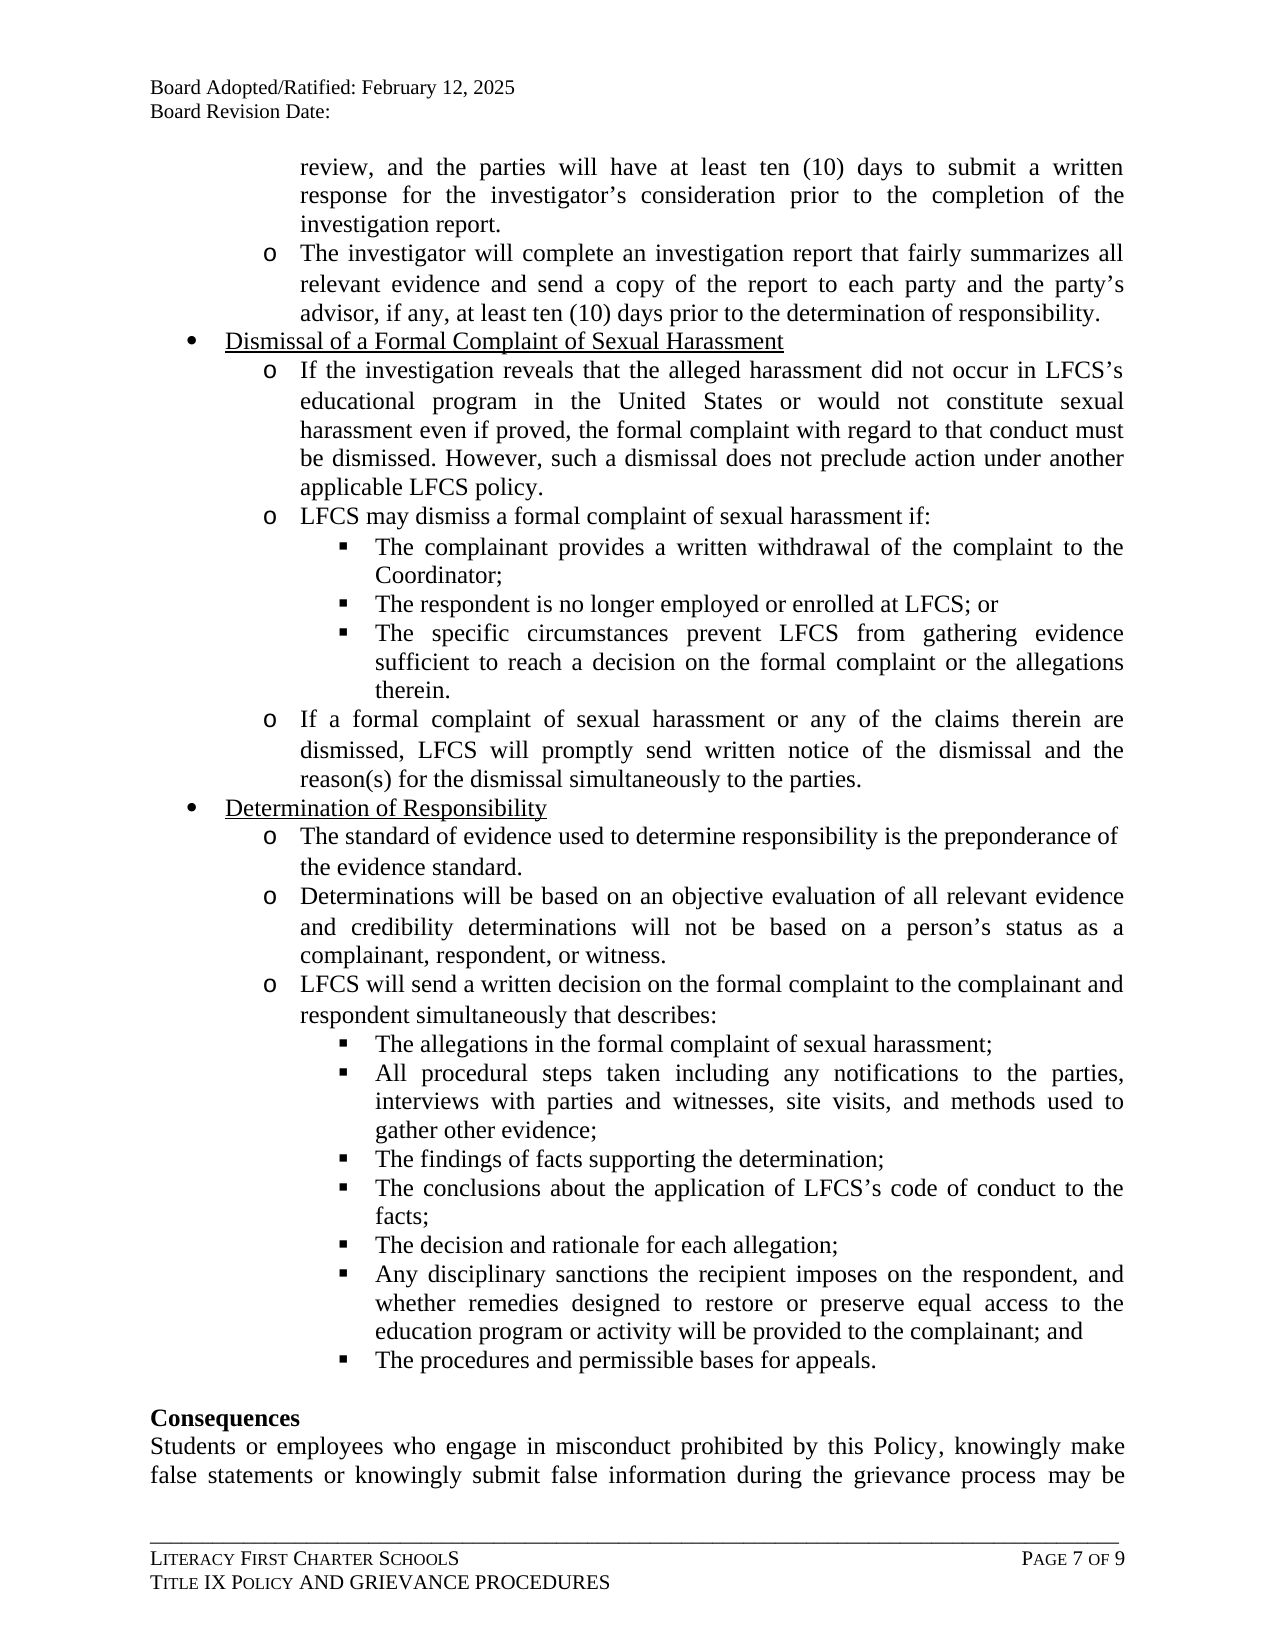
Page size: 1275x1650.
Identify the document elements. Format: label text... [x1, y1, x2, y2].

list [262, 152, 1125, 238]
list All procedural steps taken including any notifications to the parties, interviews with parties and witnesses, site visits, and methods used to gather other evidence; [337, 1058, 1125, 1144]
list The decision and rationale for each allegation; [337, 1230, 1125, 1259]
list The respondent is no longer employed or enrolled at LFCS; or [337, 589, 1125, 618]
list The procedures and permissible bases for appeals. [337, 1345, 1125, 1374]
list Dismissal of a Formal Complaint of Sexual Harassment [187, 326, 1125, 355]
text Consequences [150, 1403, 1125, 1431]
list LFCS will send a written decision on the formal complaint to the complainant and respondent simultaneously that describes: [262, 969, 1125, 1029]
list The specific circumstances prevent LFCS from gathering evidence sufficient to reach a decision on the formal complaint or the allegations therein. [337, 618, 1125, 704]
list If the investigation reveals that the alleged harassment did not occur in LFCS’s educational program in the United States or would not constitute sexual harassment even if proved, the formal complaint with regard to that conduct must be dismissed. However, such a dismissal does not preclude action under another applicable LFCS policy. [262, 355, 1125, 501]
list LFCS may dismiss a formal complaint of sexual harassment if: [262, 501, 1125, 532]
list The findings of facts supporting the determination; [337, 1144, 1125, 1173]
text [150, 1431, 1125, 1489]
list The standard of evidence used to determine responsibility is the preponderance of the evidence standard. [262, 821, 1125, 881]
list Any disciplinary sanctions the recipient imposes on the respondent, and whether remedies designed to restore or preserve equal access to the education program or activity will be provided to the complainant; and [337, 1259, 1125, 1345]
list The complainant provides a written withdrawal of the complaint to the Coordinator; [337, 532, 1125, 589]
list Determination of Responsibility [187, 793, 1125, 821]
list Determinations will be based on an objective evaluation of all relevant evidence and credibility determinations will not be based on a person’s status as a complainant, respondent, or witness. [262, 881, 1125, 969]
list The conclusions about the application of LFCS’s code of conduct to the facts; [337, 1173, 1125, 1230]
list The allegations in the formal complaint of sexual harassment; [337, 1029, 1125, 1058]
list The investigator will complete an investigation report that fairly summarizes all relevant evidence and send a copy of the report to each party and the party’s advisor, if any, at least ten (10) days prior to the determination of responsibility. [262, 238, 1125, 326]
list If a formal complaint of sexual harassment or any of the claims therein are dismissed, LFCS will promptly send written notice of the dismissal and the reason(s) for the dismissal simultaneously to the parties. [262, 704, 1125, 793]
